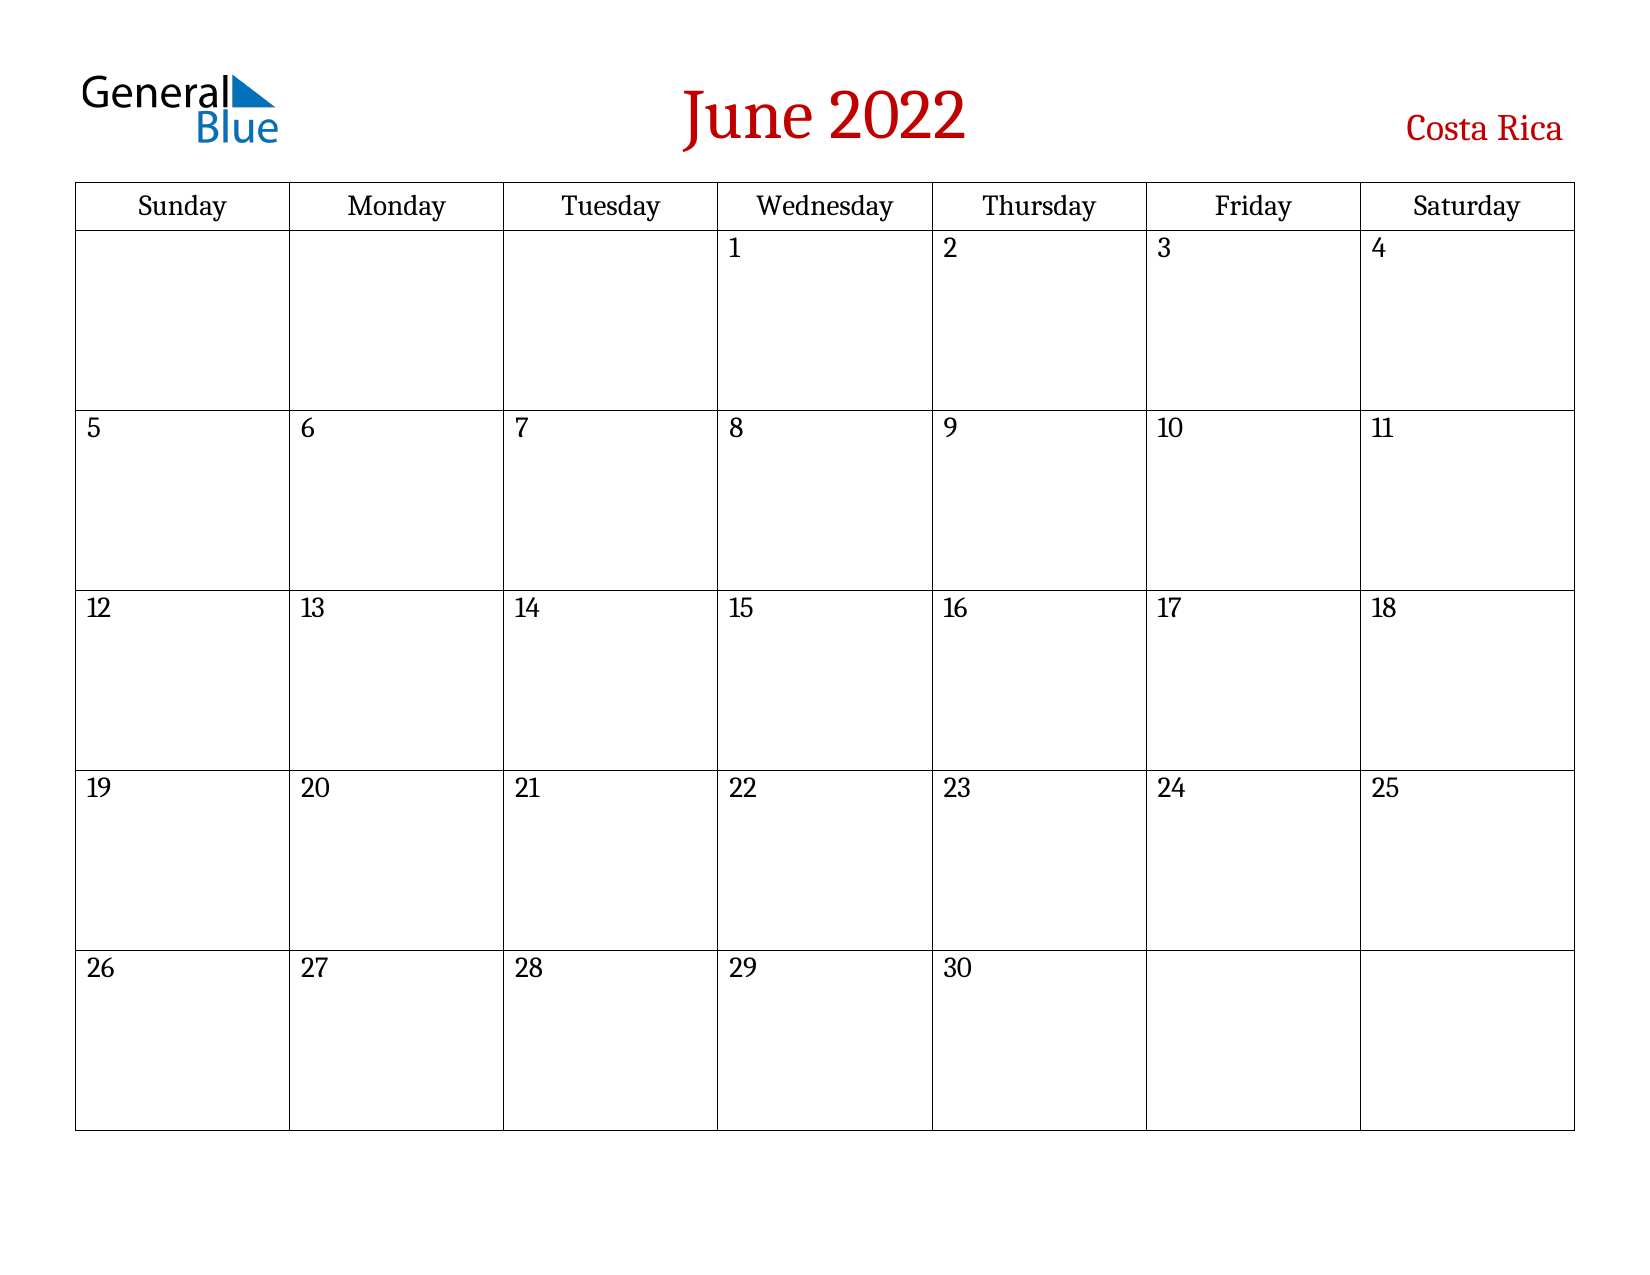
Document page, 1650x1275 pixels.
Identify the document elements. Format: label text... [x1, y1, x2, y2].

table_cell [1147, 265, 1360, 410]
table_cell 5 [76, 411, 289, 444]
table_cell 16 [933, 591, 1146, 625]
table_cell [290, 985, 503, 1130]
table_cell [1361, 985, 1574, 1130]
table_cell 19 [76, 771, 289, 805]
table_cell 14 [504, 591, 717, 625]
table_cell [504, 985, 717, 1130]
table_cell Friday [1147, 183, 1360, 230]
table_cell Tuesday [504, 183, 717, 230]
table_cell [504, 231, 717, 264]
table_cell [76, 985, 289, 1130]
table_cell [1361, 805, 1574, 950]
table_cell [933, 625, 1146, 770]
table_cell [1147, 985, 1360, 1130]
table_cell 21 [504, 771, 717, 805]
table_cell [76, 445, 289, 590]
table_cell 8 [718, 411, 932, 444]
table_cell 17 [1147, 591, 1360, 625]
table_cell 13 [290, 591, 503, 625]
table_cell [1147, 625, 1360, 770]
table_cell 10 [1147, 411, 1360, 444]
table_cell 1 [718, 231, 932, 264]
table_cell 25 [1361, 771, 1574, 805]
table_cell [718, 985, 932, 1130]
table_header [76, 75, 503, 182]
table_cell 9 [933, 411, 1146, 444]
table_cell [290, 625, 503, 770]
table_cell 27 [290, 951, 503, 985]
table_cell [933, 805, 1146, 950]
table_cell [76, 231, 289, 264]
table_cell 24 [1147, 771, 1360, 805]
table_header June 2022 [504, 75, 1146, 182]
table_cell Thursday [933, 183, 1146, 230]
table_cell [1361, 951, 1574, 985]
table_cell 28 [504, 951, 717, 985]
table_cell 23 [933, 771, 1146, 805]
table_cell [933, 985, 1146, 1130]
table_cell [76, 625, 289, 770]
table_cell [1361, 265, 1574, 410]
table_cell Wednesday [718, 183, 932, 230]
table_cell [504, 265, 717, 410]
table_cell [718, 625, 932, 770]
table_cell [504, 805, 717, 950]
table_cell [504, 445, 717, 590]
table_cell [1361, 445, 1574, 590]
table_cell [933, 445, 1146, 590]
table_cell 30 [933, 951, 1146, 985]
table_cell 12 [76, 591, 289, 625]
table_cell 15 [718, 591, 932, 625]
table_cell [290, 805, 503, 950]
table_cell 4 [1361, 231, 1574, 264]
table_cell Saturday [1361, 183, 1574, 230]
table_cell [1147, 445, 1360, 590]
table_header Costa Rica [1146, 75, 1574, 182]
table_cell [1361, 625, 1574, 770]
table_cell 7 [504, 411, 717, 444]
table_cell 18 [1361, 591, 1574, 625]
table_cell [290, 231, 503, 264]
table_cell 6 [290, 411, 503, 444]
table_cell [76, 805, 289, 950]
table_cell [718, 265, 932, 410]
table_cell 22 [718, 771, 932, 805]
table_cell Monday [290, 183, 503, 230]
table_cell 3 [1147, 231, 1360, 264]
table_cell [933, 265, 1146, 410]
table_cell Sunday [76, 183, 289, 230]
table_cell [76, 265, 289, 410]
table_cell 11 [1361, 411, 1574, 444]
table_cell [1147, 951, 1360, 985]
table_cell [718, 805, 932, 950]
table_cell [290, 445, 503, 590]
table_cell 29 [718, 951, 932, 985]
picture [82, 75, 278, 143]
table_cell [504, 625, 717, 770]
table_cell [1147, 805, 1360, 950]
table_cell 26 [76, 951, 289, 985]
table_cell [718, 445, 932, 590]
table_cell 20 [290, 771, 503, 805]
table_cell [290, 265, 503, 410]
table_cell 2 [933, 231, 1146, 264]
